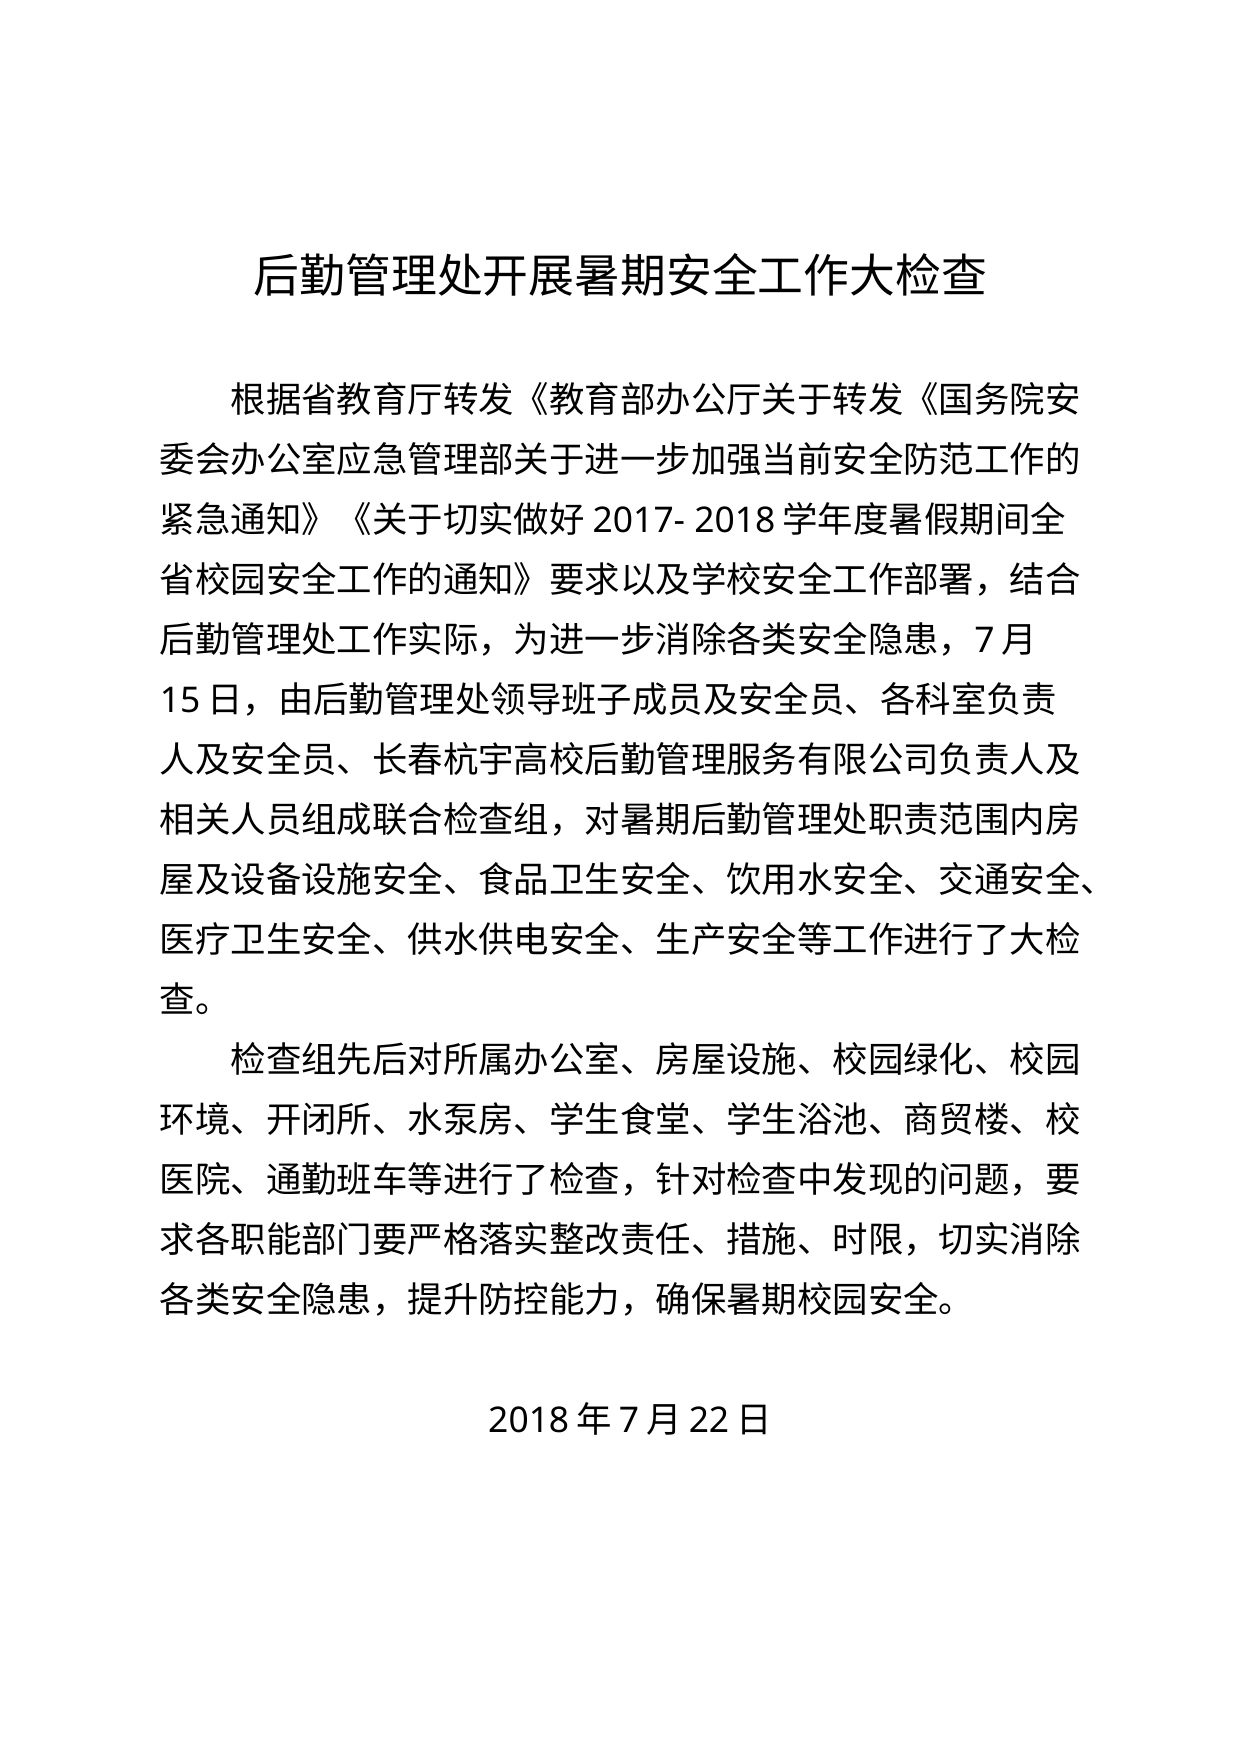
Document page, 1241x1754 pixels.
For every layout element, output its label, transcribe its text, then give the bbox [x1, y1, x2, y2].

text 后勤管理处开展暑期安全工作大检查 [159, 245, 1081, 305]
text 检查组先后对所属办公室、房屋设施、校园绿化、校园环境、开闭所、水泵房、学生食堂、学生浴池、商贸楼、校医院、通勤班车等进行了检查，针对检查中发现的问题，要求各职能部门要严格落实整改责任、措施、时限，切实消除各类安全隐患，提升防控能力，确保暑期校园安全。 [159, 1025, 1081, 1325]
text 根据省教育厅转发《教育部办公厅关于转发《国务院安委会办公室应急管理部关于进一步加强当前安全防范工作的紧急通知》《关于切实做好 2017- 2018学年度暑假期间全省校园安全工作的通知》要求以及学校安全工作部署，结合后勤管理处工作实际，为进一步消除各类安全隐患，7月15日，由后勤管理处领导班子成员及安全员、各科室负责人及安全员、长春杭宇高校后勤管理服务有限公司负责人及相关人员组成联合检查组，对暑期后勤管理处职责范围内房屋及设备设施安全、食品卫生安全、饮用水安全、交通安全、医疗卫生安全、供水供电安全、生产安全等工作进行了大检查。 [159, 365, 1081, 1025]
text 2018年7月22日 [159, 1385, 1081, 1445]
